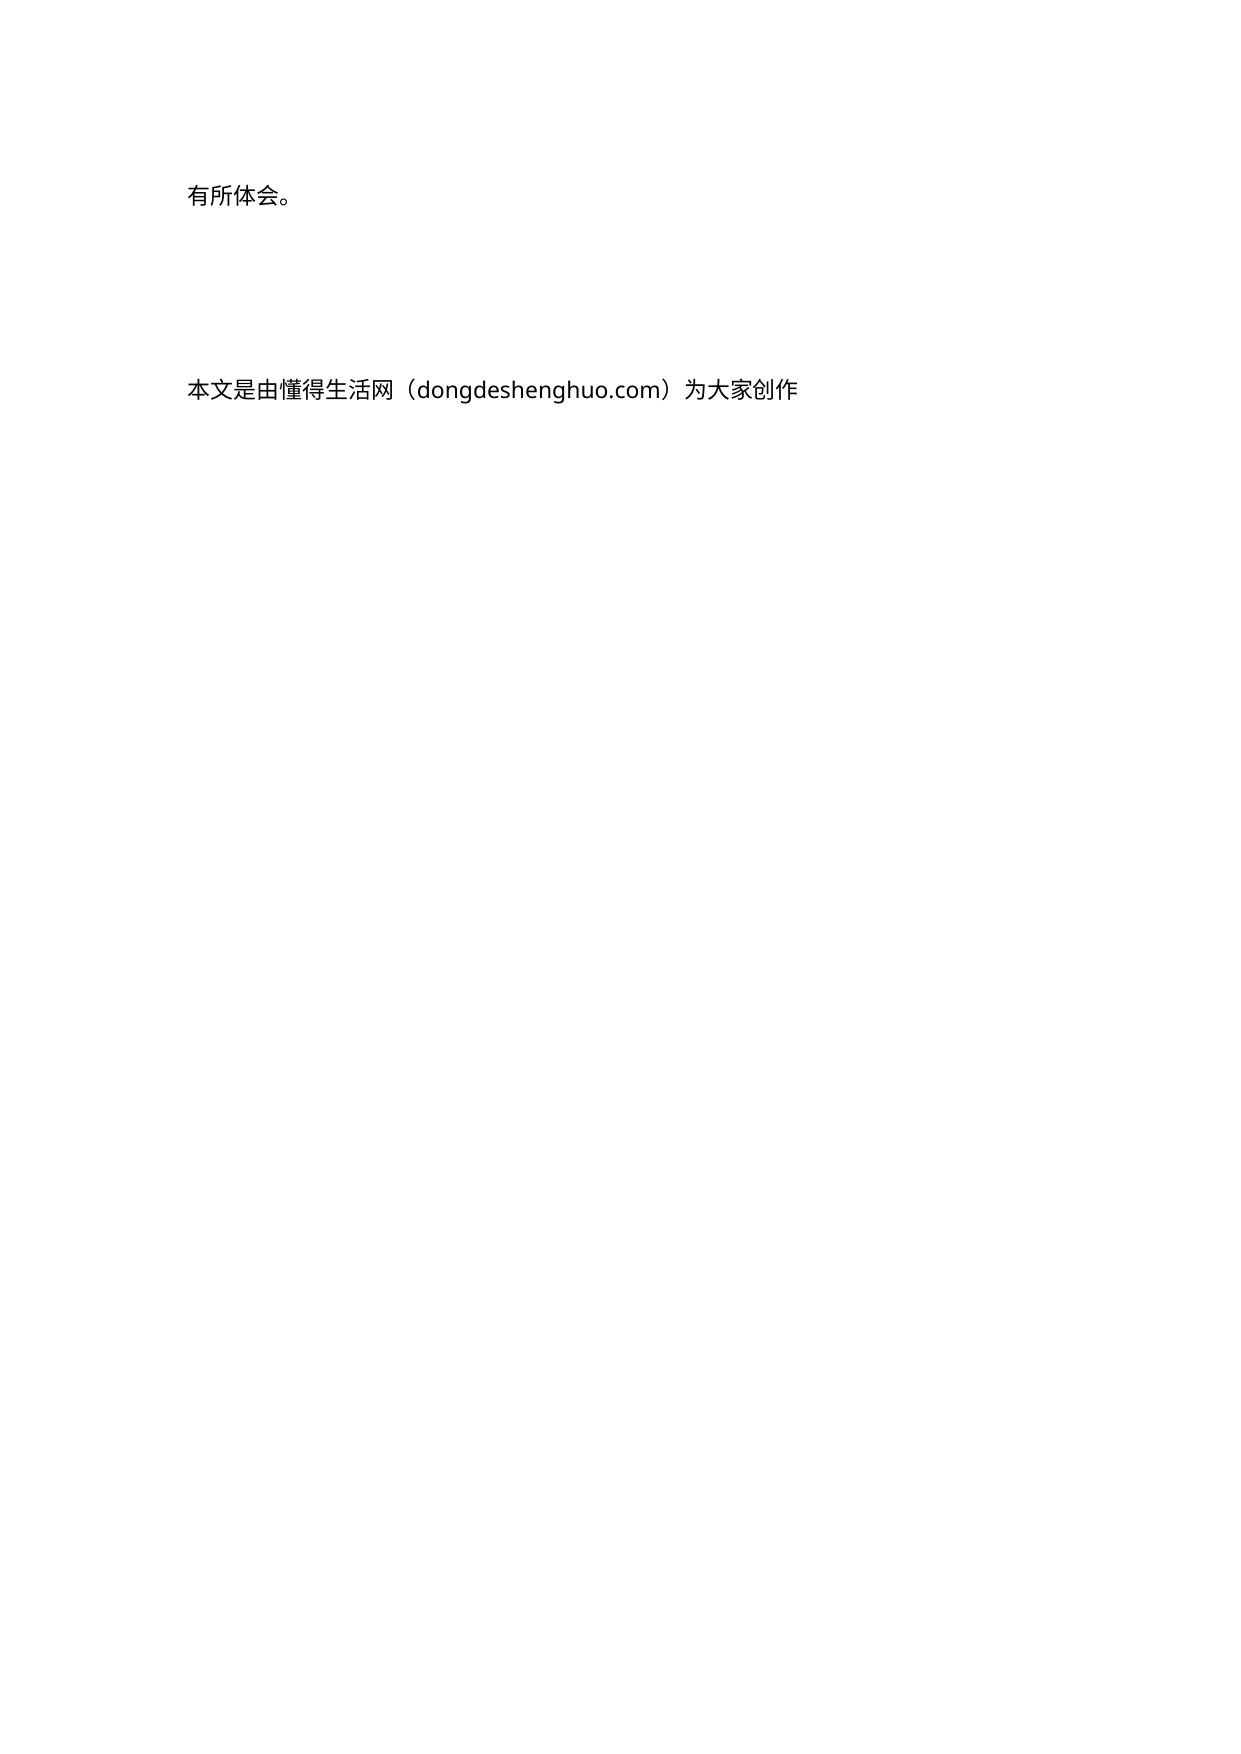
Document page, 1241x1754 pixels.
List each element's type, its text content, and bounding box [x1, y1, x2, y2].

text 本文是由懂得生活网（dongdeshenghuo.com）为大家创作 [187, 356, 1053, 421]
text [187, 162, 1053, 227]
